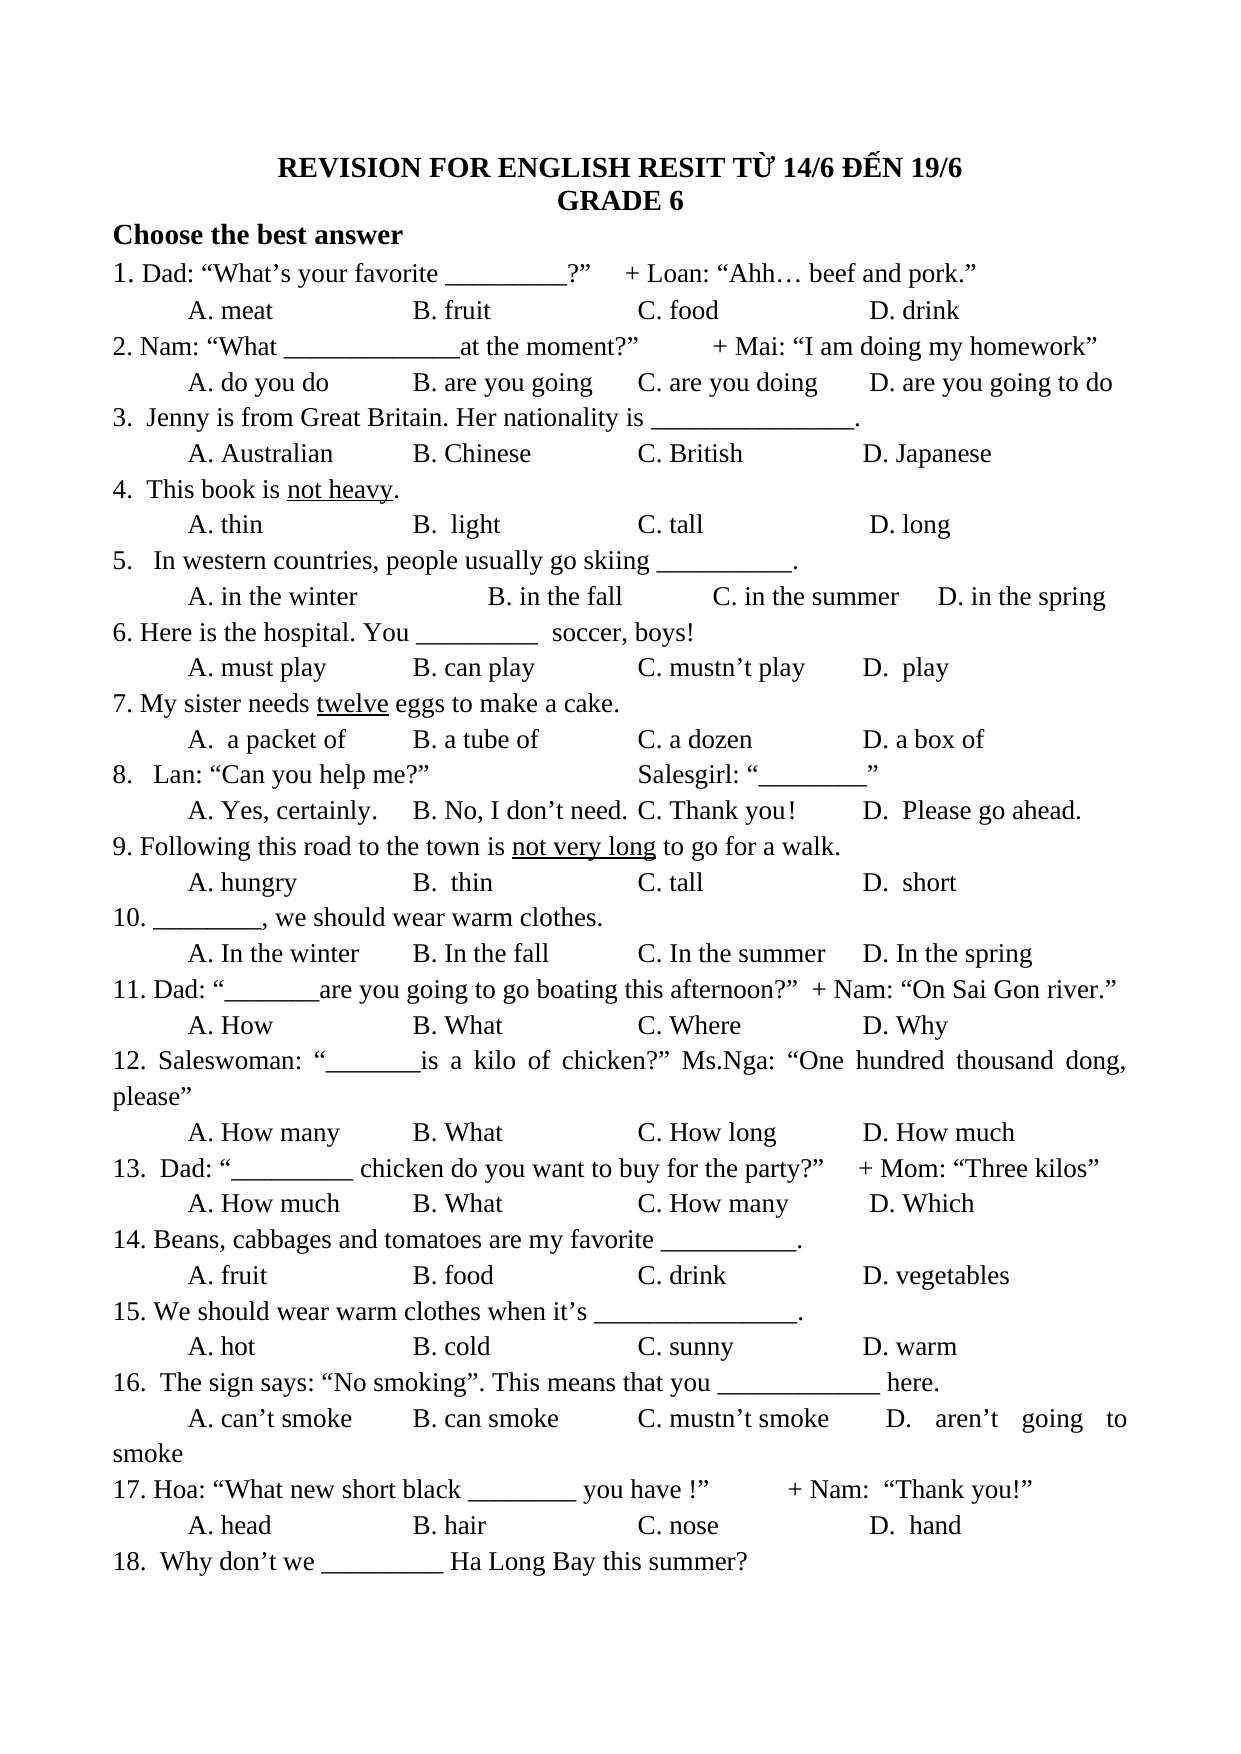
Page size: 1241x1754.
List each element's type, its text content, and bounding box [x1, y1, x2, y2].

list A. How much B. What C. How many D. Which [112, 1187, 1128, 1218]
list A. Australian B. Chinese C. British D. Japanese [112, 437, 1128, 468]
list A. In the winter B. In the fall C. In the summer D. In the spring [112, 937, 1128, 968]
list 16. The sign says: “No smoking”. This means that you ____________ here. [112, 1366, 1128, 1397]
list 18. Why don’t we _________ Ha Long Bay this summer? [112, 1545, 1128, 1576]
text 7. My sister needs twelve eggs to make a cake. [112, 687, 1128, 718]
list A. fruit B. food C. drink D. vegetables [112, 1259, 1128, 1290]
text 11. Dad: “_______are you going to go boating this afternoon?” + Nam: “On Sai Gon river.” [112, 973, 1128, 1004]
list A. How many B. What C. How long D. How much [112, 1116, 1128, 1147]
text 6. Here is the hospital. You _________ soccer, boys! [112, 616, 1128, 647]
text A. hungry B. thin C. tall D. short [112, 866, 1128, 897]
text REVISION FOR ENGLISH RESIT TỪ 14/6 ĐẾN 19/6 [112, 150, 1128, 183]
list A. in the winter B. in the fall C. in the summer D. in the spring [112, 580, 1128, 611]
text 2. Nam: “What _____________at the moment?” + Mai: “I am doing my homework” [112, 330, 1128, 361]
list A. must play B. can play C. mustn’t play D. play [112, 651, 1128, 683]
list A. a packet of B. a tube of C. a dozen D. a box of [112, 723, 1128, 754]
text GRADE 6 [112, 183, 1128, 217]
text 4. This book is not heavy. [112, 473, 1128, 504]
text 15. We should wear warm clothes when it’s _______________. [112, 1294, 1128, 1326]
text 17. Hoa: “What new short black ________ you have !” + Nam: “Thank you!” [112, 1473, 1128, 1504]
text 12. Saleswoman: “_______is a kilo of chicken?” Ms.Nga: “One hundred thousand dong, please” [112, 1044, 1128, 1111]
list A. meat B. fruit C. food D. drink [112, 294, 1128, 325]
text 8. Lan: “Can you help me?” Salesgirl: “________” [112, 759, 1128, 790]
text 10. ________, we should wear warm clothes. [112, 902, 1128, 933]
list A. thin B. light C. tall D. long [112, 508, 1128, 540]
text Choose the best answer [112, 217, 1128, 251]
text A. head B. hair C. nose D. hand [112, 1509, 1128, 1540]
list A. hot B. cold C. sunny D. warm [112, 1330, 1128, 1361]
text A. can’t smoke B. can smoke C. mustn’t smoke D. aren’t going to smoke [112, 1402, 1128, 1469]
text 3. Jenny is from Great Britain. Her nationality is _______________. [112, 401, 1128, 432]
list A. Yes, certainly. B. No, I don’t need. C. Thank you ! D. Please go ahead. [112, 794, 1128, 826]
text 14. Beans, cabbages and tomatoes are my favorite __________. [112, 1223, 1128, 1254]
text 1. Dad: “What’s your favorite _________?” + Loan: “Ahh… beef and pork.” [112, 256, 1128, 289]
list A. do you do B. are you going C. are you doing D. are you going to do [112, 366, 1128, 397]
text 13. Dad: “_________ chicken do you want to buy for the party?” + Mom: “Three kilos” [112, 1152, 1128, 1183]
list A. How B. What C. Where D. Why [112, 1009, 1128, 1040]
text 5. In western countries, people usually go skiing __________. [112, 544, 1128, 575]
text 9. Following this road to the town is not very long to go for a walk. [112, 830, 1128, 861]
